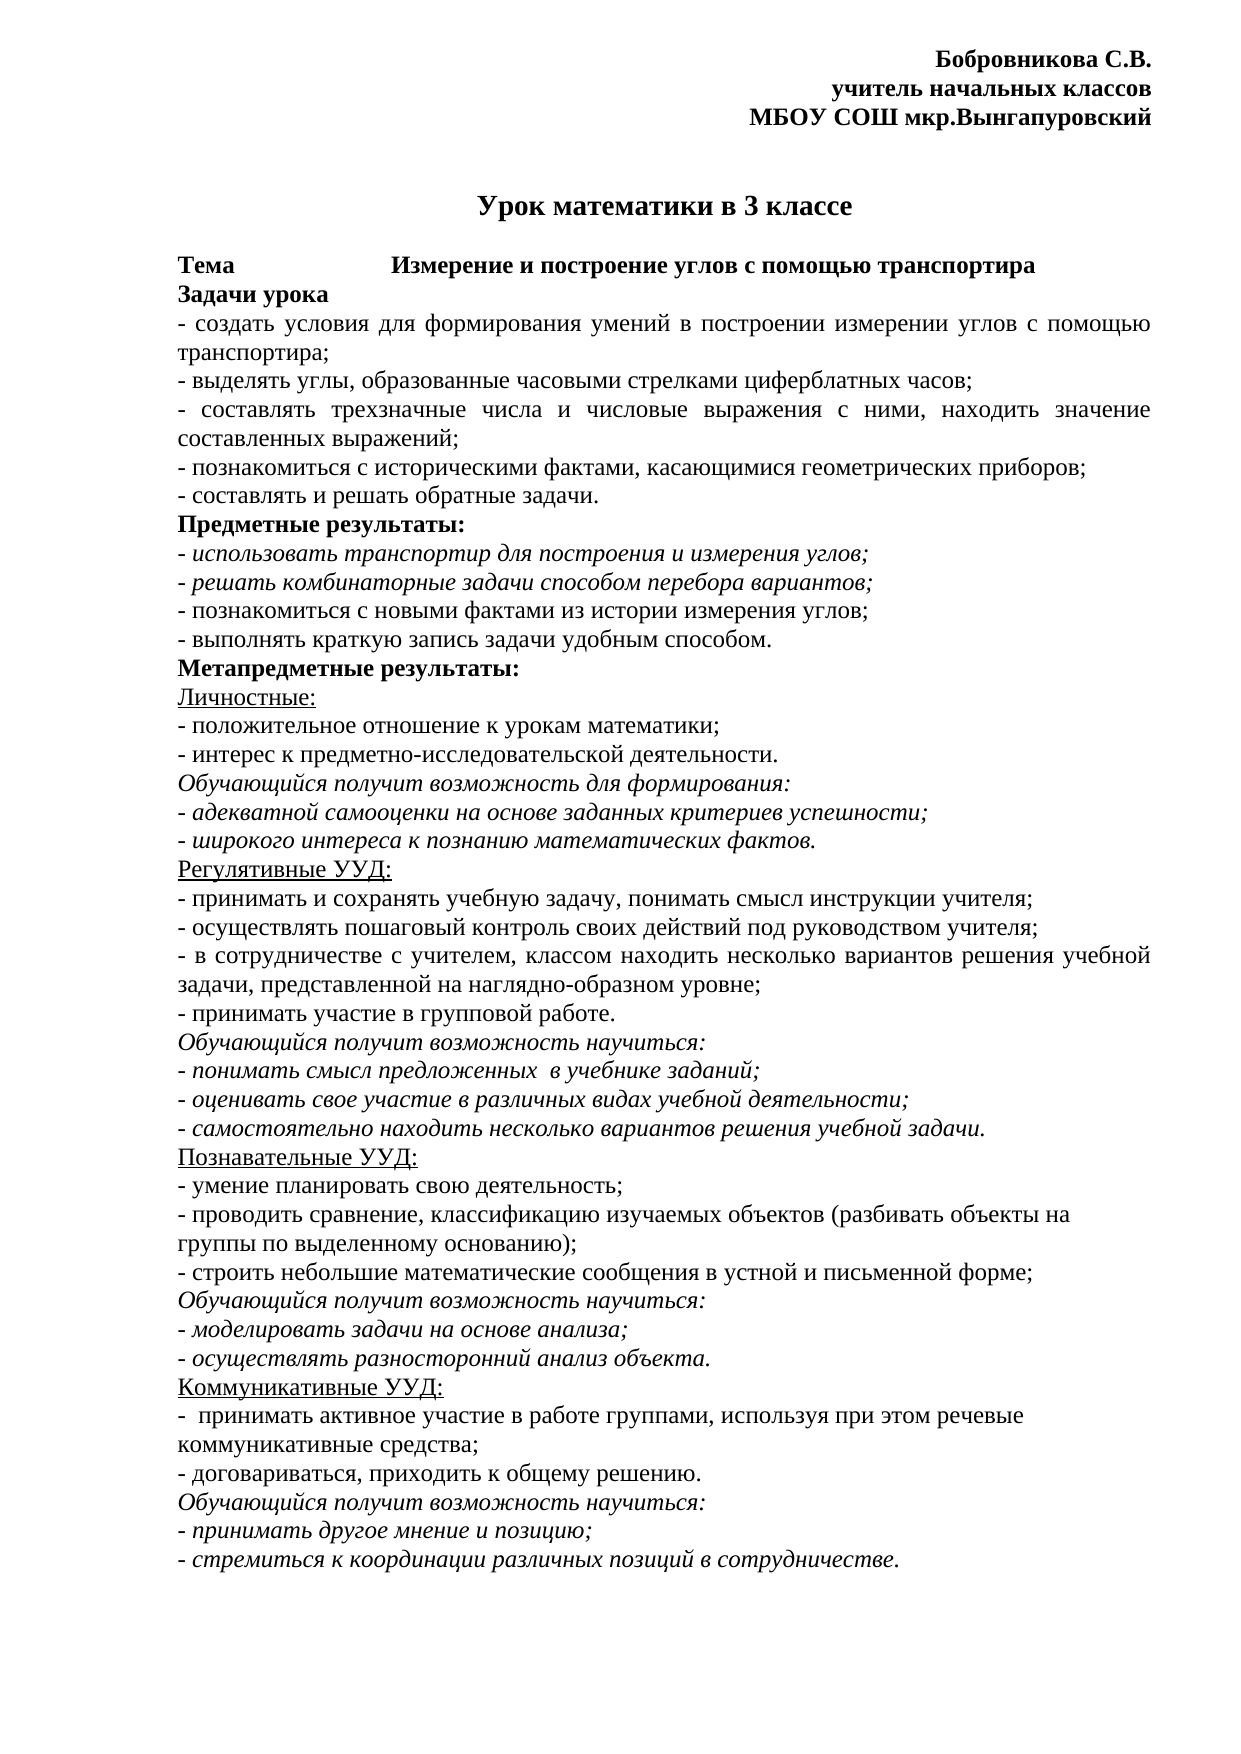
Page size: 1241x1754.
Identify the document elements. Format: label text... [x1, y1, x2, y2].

text МБОУ СОШ мкр.Вынгапуровский [177, 102, 1152, 131]
text Обучающийся получит возможность научиться: [177, 1285, 1152, 1314]
text - составлять трехзначные числа и числовые выражения с ними, находить значение составленных выражений; [177, 394, 1152, 452]
text - принимать и сохранять учебную задачу, понимать смысл инструкции учителя; [177, 883, 1152, 912]
text Обучающийся получит возможность научиться: [177, 1487, 1152, 1515]
text учитель начальных классов [177, 73, 1152, 102]
text - использовать транспортир для построения и измерения углов; [177, 538, 1152, 567]
text Урок математики в 3 классе [177, 188, 1152, 222]
text - строить небольшие математические сообщения в устной и письменной форме; [177, 1257, 1152, 1285]
text - адекватной самооценки на основе заданных критериев успешности; [177, 797, 1152, 825]
text Метапредметные результаты: [177, 653, 1152, 682]
text Задачи урока [177, 279, 1152, 308]
text - принимать активное участие в работе группами, используя при этом речевые коммуникативные средства; [177, 1400, 1152, 1458]
text - положительное отношение к урокам математики; [177, 710, 1152, 739]
text - создать условия для формирования умений в построении измерении углов с помощью транспортира; [177, 308, 1152, 365]
text Обучающийся получит возможность для формирования: [177, 768, 1152, 797]
text - стремиться к координации различных позиций в сотрудничестве. [177, 1544, 1152, 1573]
text - интерес к предметно-исследовательской деятельности. [177, 739, 1152, 768]
text Тема Измерение и построение углов с помощью транспортира [177, 250, 1152, 279]
text Личностные: [177, 682, 1152, 710]
text Познавательные УУД: [177, 1142, 1152, 1170]
text - проводить сравнение, классификацию изучаемых объектов (разбивать объекты на группы по выделенному основанию); [177, 1199, 1152, 1257]
text - осуществлять пошаговый контроль своих действий под руководством учителя; [177, 912, 1152, 940]
text - принимать участие в групповой работе. [177, 998, 1152, 1027]
text Коммуникативные УУД: [177, 1372, 1152, 1400]
text - в сотрудничестве с учителем, классом находить несколько вариантов решения учебной задачи, представленной на наглядно-образном уровне; [177, 940, 1152, 998]
text - осуществлять разносторонний анализ объекта. [177, 1343, 1152, 1372]
text - принимать другое мнение и позицию; [177, 1515, 1152, 1544]
text Регулятивные УУД: [177, 854, 1152, 883]
text - выполнять краткую запись задачи удобным способом. [177, 624, 1152, 653]
text - составлять и решать обратные задачи. [177, 480, 1152, 509]
text - моделировать задачи на основе анализа; [177, 1314, 1152, 1343]
text - познакомиться с историческими фактами, касающимися геометрических приборов; [177, 452, 1152, 480]
text Обучающийся получит возможность научиться: [177, 1027, 1152, 1055]
text - познакомиться с новыми фактами из истории измерения углов; [177, 595, 1152, 624]
text - широкого интереса к познанию математических фактов. [177, 825, 1152, 854]
text Бобровникова С.В. [177, 44, 1152, 73]
text - оценивать свое участие в различных видах учебной деятельности; [177, 1084, 1152, 1113]
text - выделять углы, образованные часовыми стрелками циферблатных часов; [177, 365, 1152, 394]
text - решать комбинаторные задачи способом перебора вариантов; [177, 567, 1152, 595]
text Предметные результаты: [177, 509, 1152, 538]
text - самостоятельно находить несколько вариантов решения учебной задачи. [177, 1113, 1152, 1142]
text - договариваться, приходить к общему решению. [177, 1458, 1152, 1487]
text - понимать смысл предложенных в учебнике заданий; [177, 1055, 1152, 1084]
text - умение планировать свою деятельность; [177, 1170, 1152, 1199]
